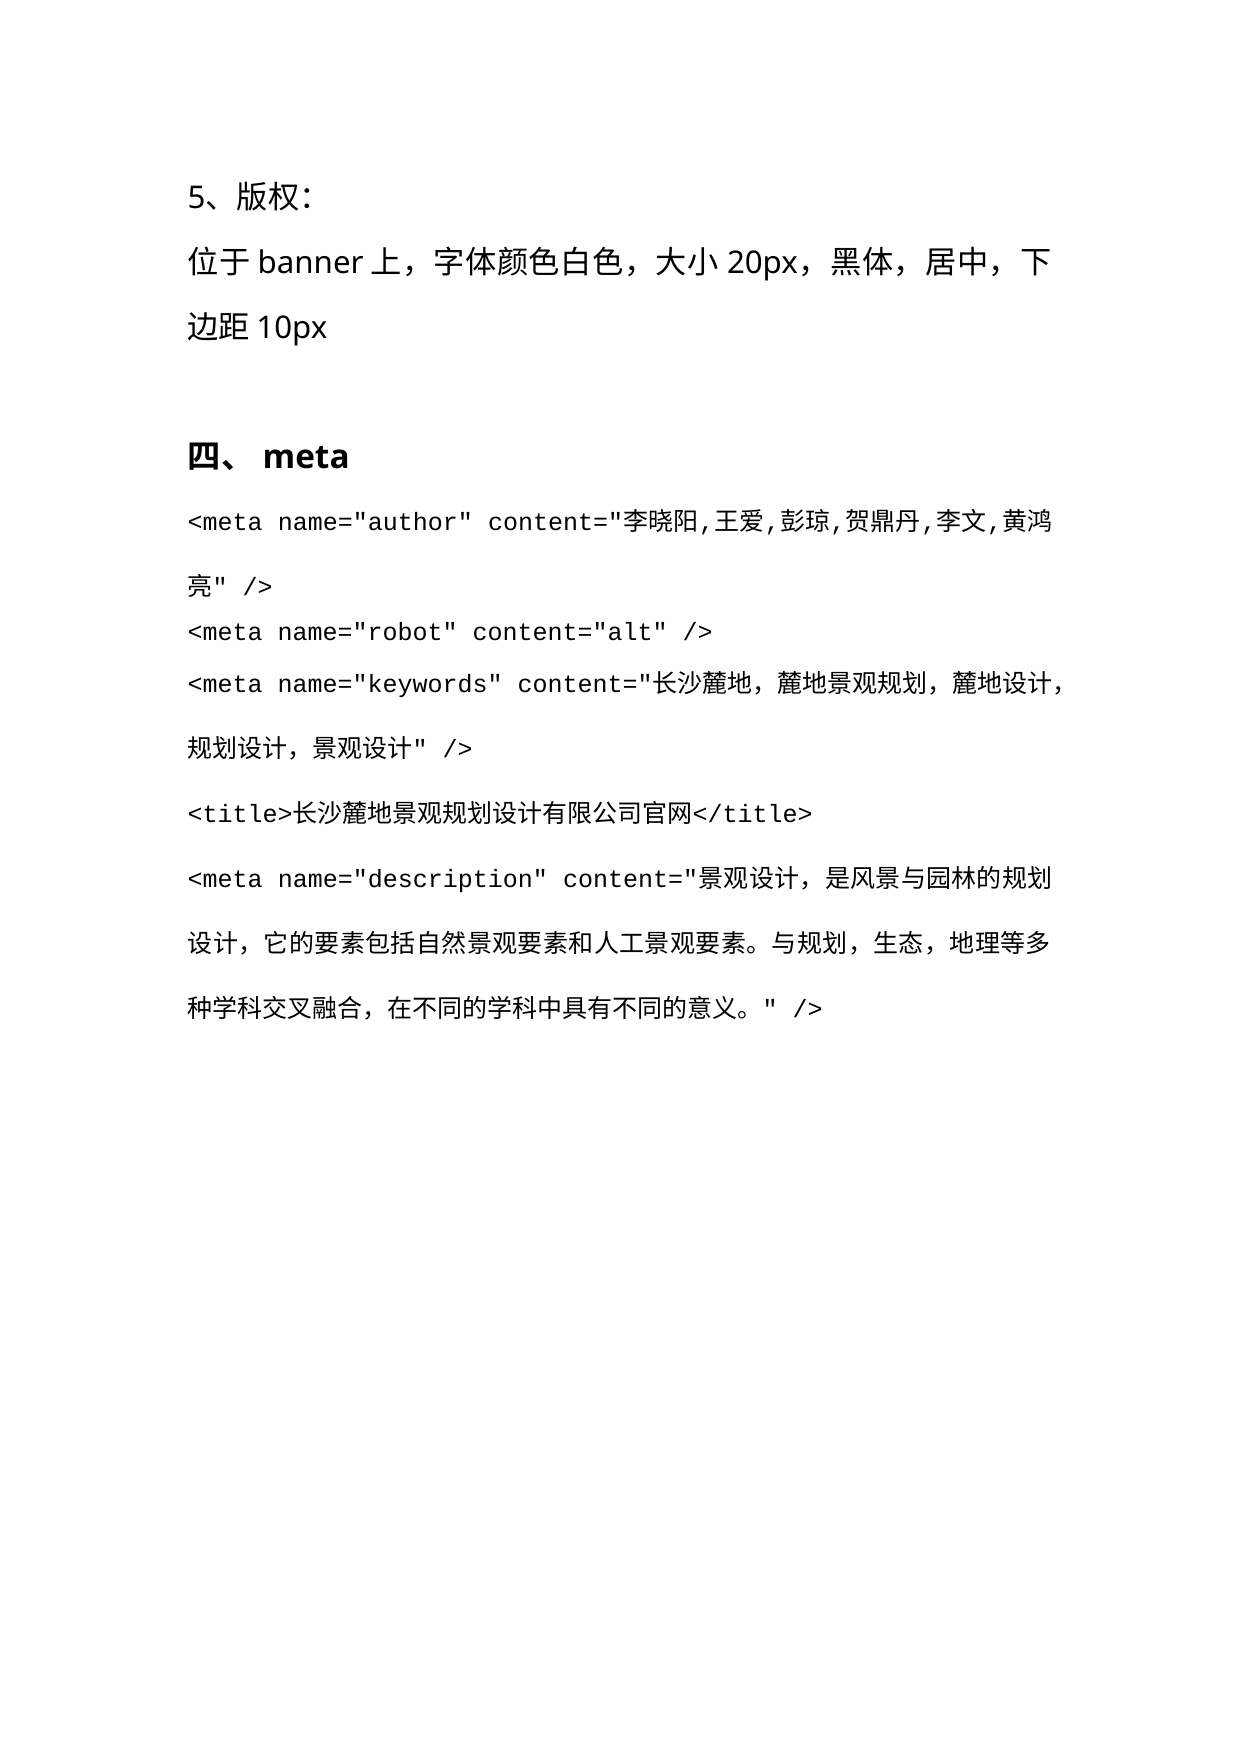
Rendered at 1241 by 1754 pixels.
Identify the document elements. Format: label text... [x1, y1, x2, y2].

text <meta name="description" content="景观设计，是风景与园林的规划设计，它的要素包括自然景观要素和人工景观要素。与规划，生态，地理等多种学科交叉融合，在不同的学科中具有不同的意义。" /> [187, 844, 1053, 1039]
text 位于banner上，字体颜色白色，大小20px，黑体，居中，下边距10px [187, 227, 1053, 357]
text 5、版权： [187, 162, 1053, 227]
text <title>长沙麓地景观规划设计有限公司官网</title> [187, 779, 1053, 844]
text <meta name="keywords" content="长沙麓地，麓地景观规划，麓地设计，规划设计，景观设计" /> [187, 649, 1053, 779]
text <meta name="robot" content="alt" /> [187, 617, 1053, 649]
list meta [187, 422, 1053, 487]
text <meta name="author" content="李晓阳,王爱,彭琼,贺鼎丹,李文,黄鸿亮" /> [187, 487, 1053, 617]
